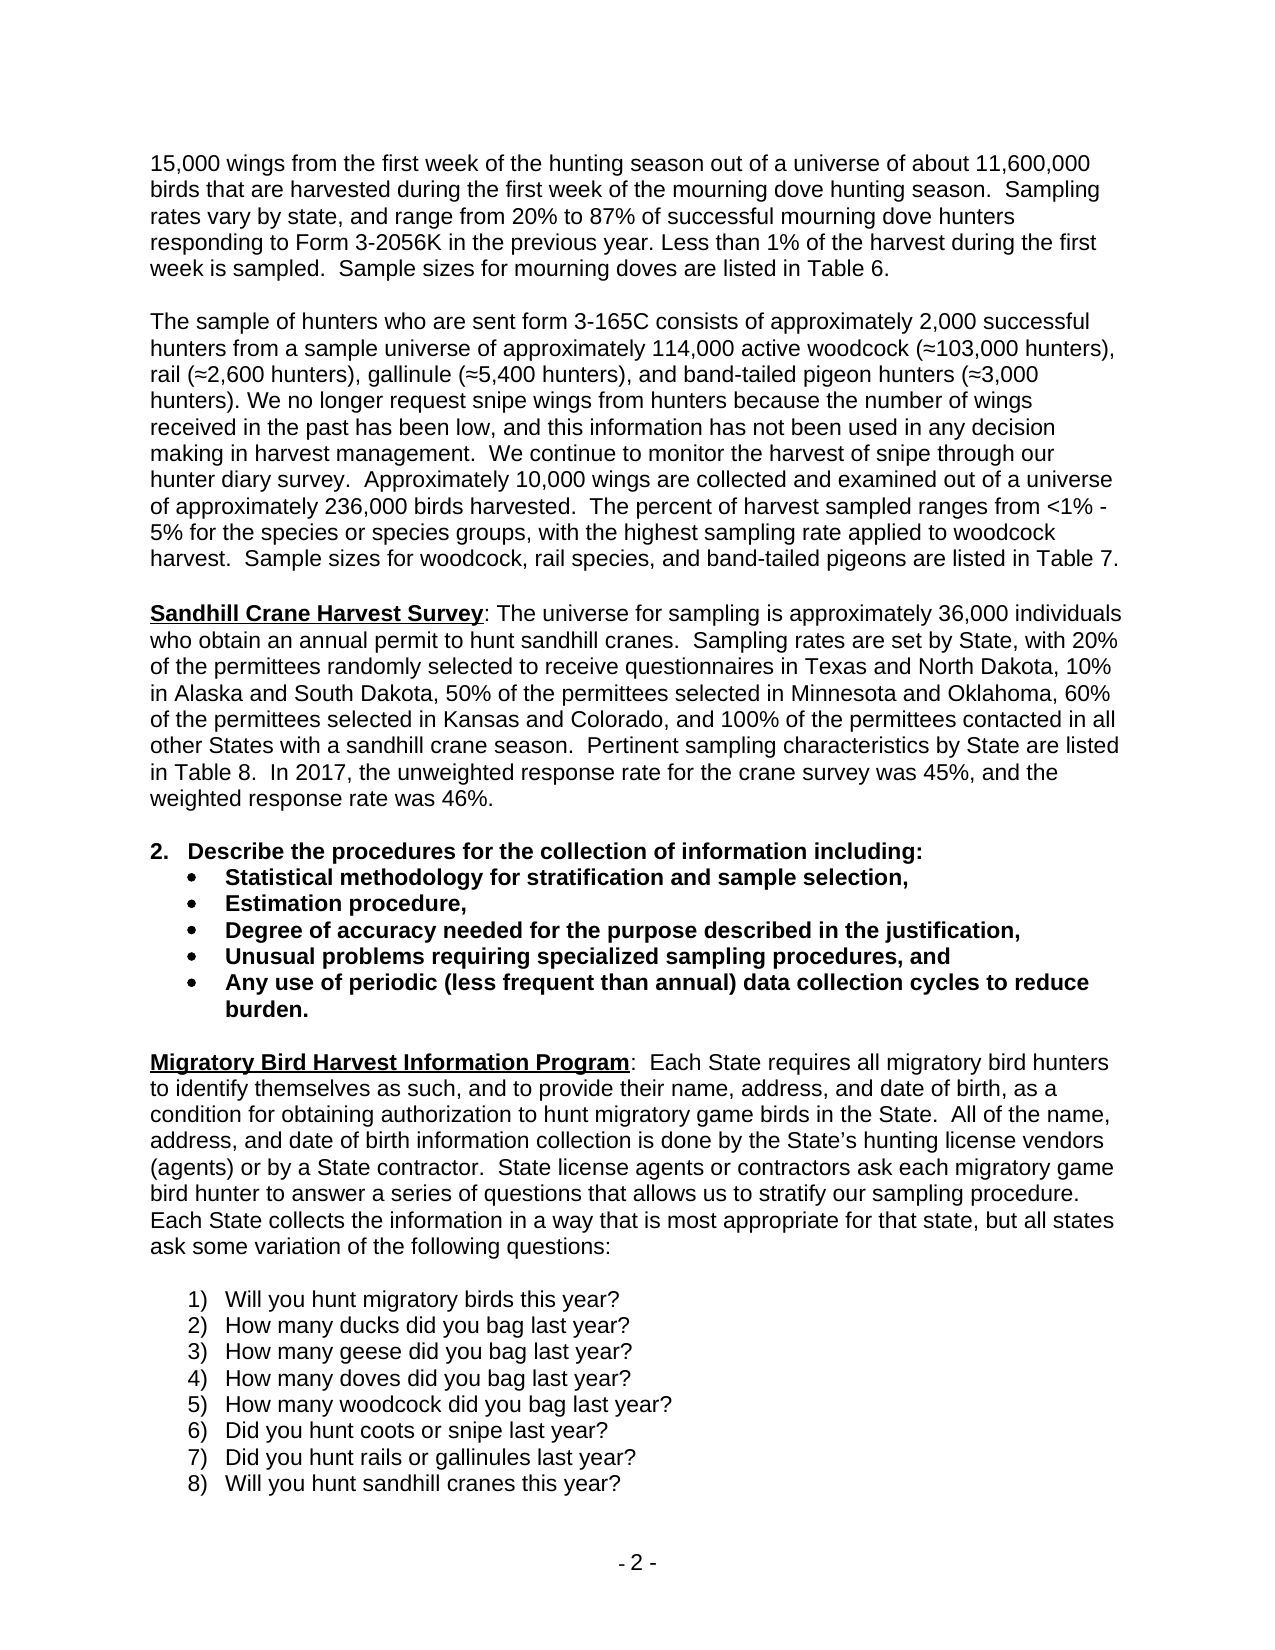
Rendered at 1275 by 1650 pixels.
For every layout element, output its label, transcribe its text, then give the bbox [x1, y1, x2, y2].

list Any use of periodic (less frequent than annual) data collection cycles to reduce burden. [187, 969, 1125, 1022]
list Estimation procedure, [187, 890, 1125, 917]
list Did you hunt coots or snipe last year? [187, 1417, 1125, 1444]
text 2. Describe the procedures for the collection of information including: [150, 838, 1125, 864]
list Did you hunt rails or gallinules last year? [187, 1444, 1125, 1470]
list How many ducks did you bag last year? [187, 1312, 1125, 1338]
list Will you hunt sandhill cranes this year? [187, 1470, 1125, 1496]
text Migratory Bird Harvest Information Program: Each State requires all migratory bird hunters to identify themselves as such, and to provide their name, address, and date of birth, as a condition for obtaining authorization to hunt migratory game birds in the State. All of the name, address, and date of birth information collection is done by the State’s hunting license vendors (agents) or by a State contractor. State license agents or contractors ask each migratory game bird hunter to answer a series of questions that allows us to stratify our sampling procedure. Each State collects the information in a way that is most appropriate for that state, but all states ask some variation of the following questions: [150, 1048, 1125, 1259]
text The sample of hunters who are sent form 3-165C consists of approximately 2,000 successful hunters from a sample universe of approximately 114,000 active woodcock (≈103,000 hunters), rail (≈2,600 hunters), gallinule (≈5,400 hunters), and band-tailed pigeon hunters (≈3,000 hunters). We no longer request snipe wings from hunters because the number of wings received in the past has been low, and this information has not been used in any decision making in harvest management. We continue to monitor the harvest of snipe through our hunter diary survey. Approximately 10,000 wings are collected and examined out of a universe of approximately 236,000 birds harvested. The percent of harvest sampled ranges from <1% -5% for the species or species groups, with the highest sampling rate applied to woodcock harvest. Sample sizes for woodcock, rail species, and band-tailed pigeons are listed in Table 7. [150, 308, 1125, 572]
list Statistical methodology for stratification and sample selection, [187, 864, 1125, 890]
text Sandhill Crane Harvest Survey: The universe for sampling is approximately 36,000 individuals who obtain an annual permit to hunt sandhill cranes. Sampling rates are set by State, with 20% of the permittees randomly selected to receive questionnaires in Texas and North Dakota, 10% in Alaska and South Dakota, 50% of the permittees selected in Minnesota and Oklahoma, 60% of the permittees selected in Kansas and Colorado, and 100% of the permittees contacted in all other States with a sandhill crane season. Pertinent sampling characteristics by State are listed in Table 8. In 2017, the unweighted response rate for the crane survey was 45%, and the weighted response rate was 46%. [150, 600, 1125, 811]
list Degree of accuracy needed for the purpose described in the justification, [187, 917, 1125, 943]
list How many doves did you bag last year? [187, 1365, 1125, 1391]
list How many geese did you bag last year? [187, 1338, 1125, 1365]
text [150, 150, 1125, 282]
list Unusual problems requiring specialized sampling procedures, and [187, 943, 1125, 969]
list How many woodcock did you bag last year? [187, 1391, 1125, 1417]
list Will you hunt migratory birds this year? [187, 1286, 1125, 1312]
